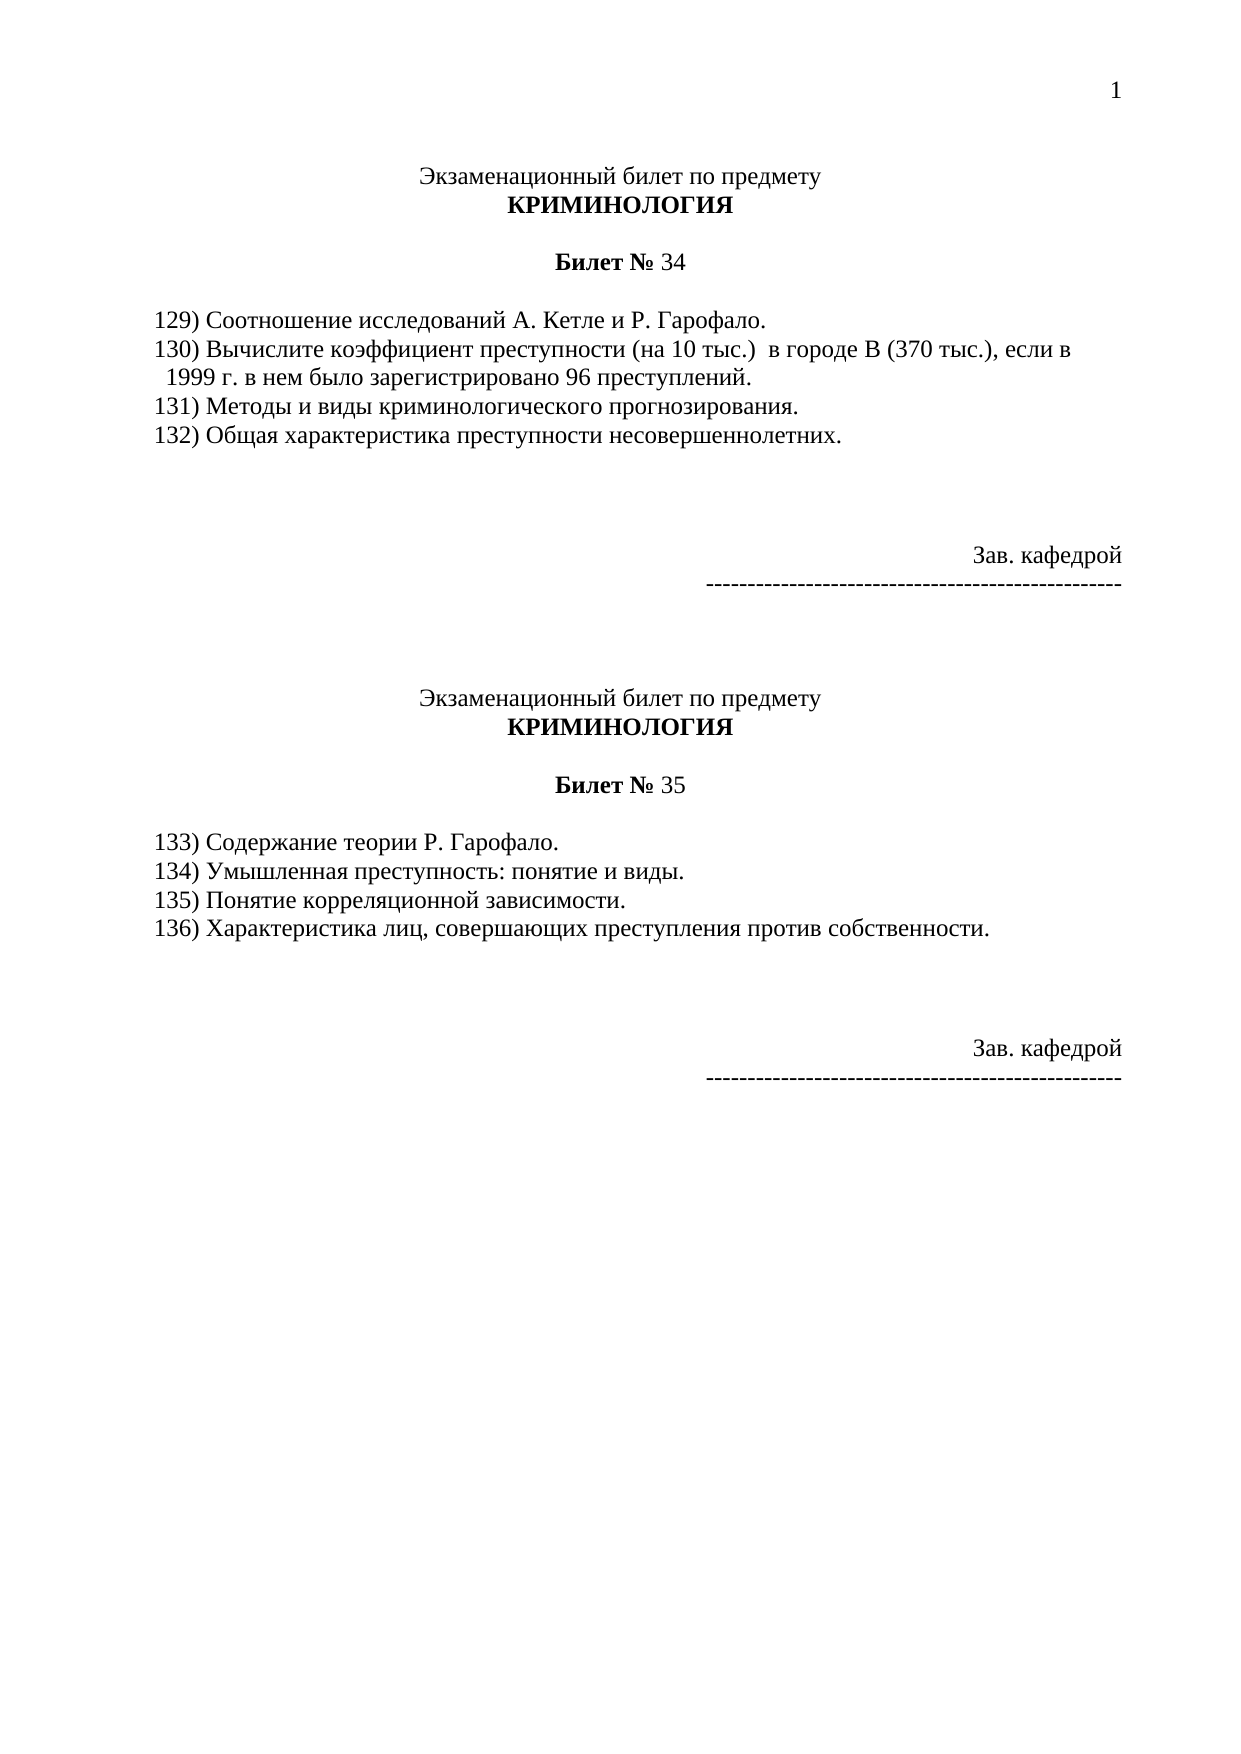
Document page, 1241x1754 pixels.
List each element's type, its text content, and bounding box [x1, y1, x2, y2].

list Методы и виды криминологического прогнозирования. [153, 391, 1122, 420]
text КРИМИНОЛОГИЯ [118, 190, 1122, 219]
text Билет № 34 [118, 247, 1122, 276]
list Умышленная преступность: понятие и виды. [153, 856, 1122, 885]
text КРИМИНОЛОГИЯ [118, 712, 1122, 741]
list Содержание теории Р. Гарофало. [153, 827, 1122, 856]
text Билет № 35 [118, 770, 1122, 798]
text -------------------------------------------------- [118, 1062, 1122, 1091]
text Экзаменационный билет по предмету [118, 161, 1122, 190]
text Экзаменационный билет по предмету [118, 683, 1122, 712]
list Общая характеристика преступности несовершеннолетних. [153, 420, 1122, 449]
text -------------------------------------------------- [118, 568, 1122, 597]
list Характеристика лиц, совершающих преступления против собственности. [153, 913, 1122, 942]
list Вычислите коэффициент преступности (на 10 тыс.) в городе В (370 тыс.), если в 1999 г. в нем было зарегистрировано 96 преступлений. [153, 334, 1122, 391]
text Зав. кафедрой [118, 1033, 1122, 1062]
text Зав. кафедрой [118, 540, 1122, 568]
list Понятие корреляционной зависимости. [153, 885, 1122, 913]
list Соотношение исследований А. Кетле и Р. Гарофало. [153, 305, 1122, 334]
